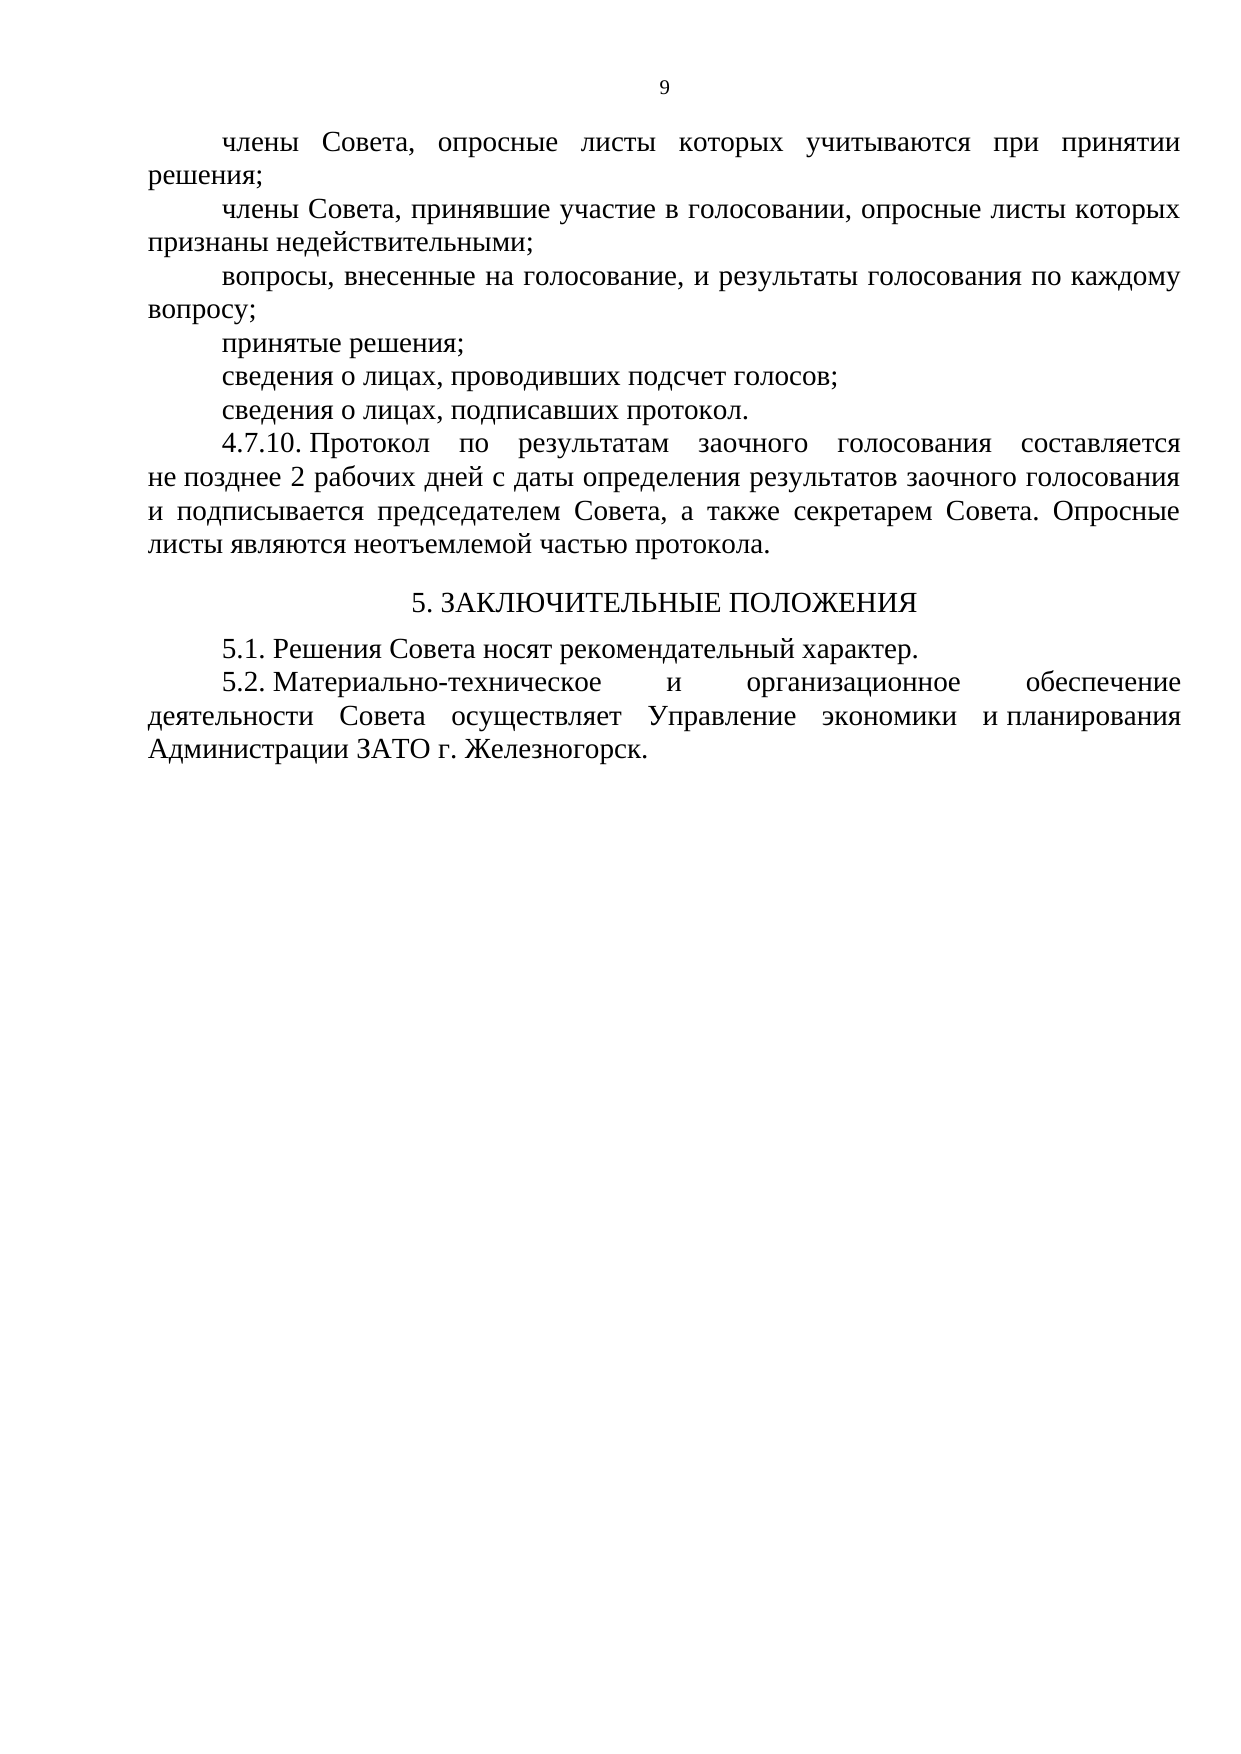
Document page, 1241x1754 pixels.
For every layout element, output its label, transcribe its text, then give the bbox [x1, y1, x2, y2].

text вопросы, внесенные на голосование, и результаты голосования по каждому вопросу; [148, 258, 1181, 325]
text 5. ЗАКЛЮЧИТЕЛЬНЫЕ ПОЛОЖЕНИЯ [148, 585, 1181, 618]
text 4.7.10. Протокол по результатам заочного голосования составляется не позднее 2 рабочих дней с даты определения результатов заочного голосования и подписывается председателем Совета, а также секретарем Совета. Опросные листы являются неотъемлемой частью протокола. [148, 426, 1181, 560]
text сведения о лицах, проводивших подсчет голосов; [148, 358, 1181, 392]
text 5.2. Материально-техническое и организационное обеспечение деятельности Совета осуществляет Управление экономики и планирования Администрации ЗАТО г. Железногорск. [148, 664, 1181, 765]
text сведения о лицах, подписавших протокол. [148, 392, 1181, 426]
text принятые решения; [148, 325, 1181, 358]
text члены Совета, принявшие участие в голосовании, опросные листы которых признаны недействительными; [148, 191, 1181, 258]
text члены Совета, опросные листы которых учитываются при принятии решения; [148, 124, 1181, 191]
text 5.1. Решения Совета носят рекомендательный характер. [148, 631, 1181, 664]
